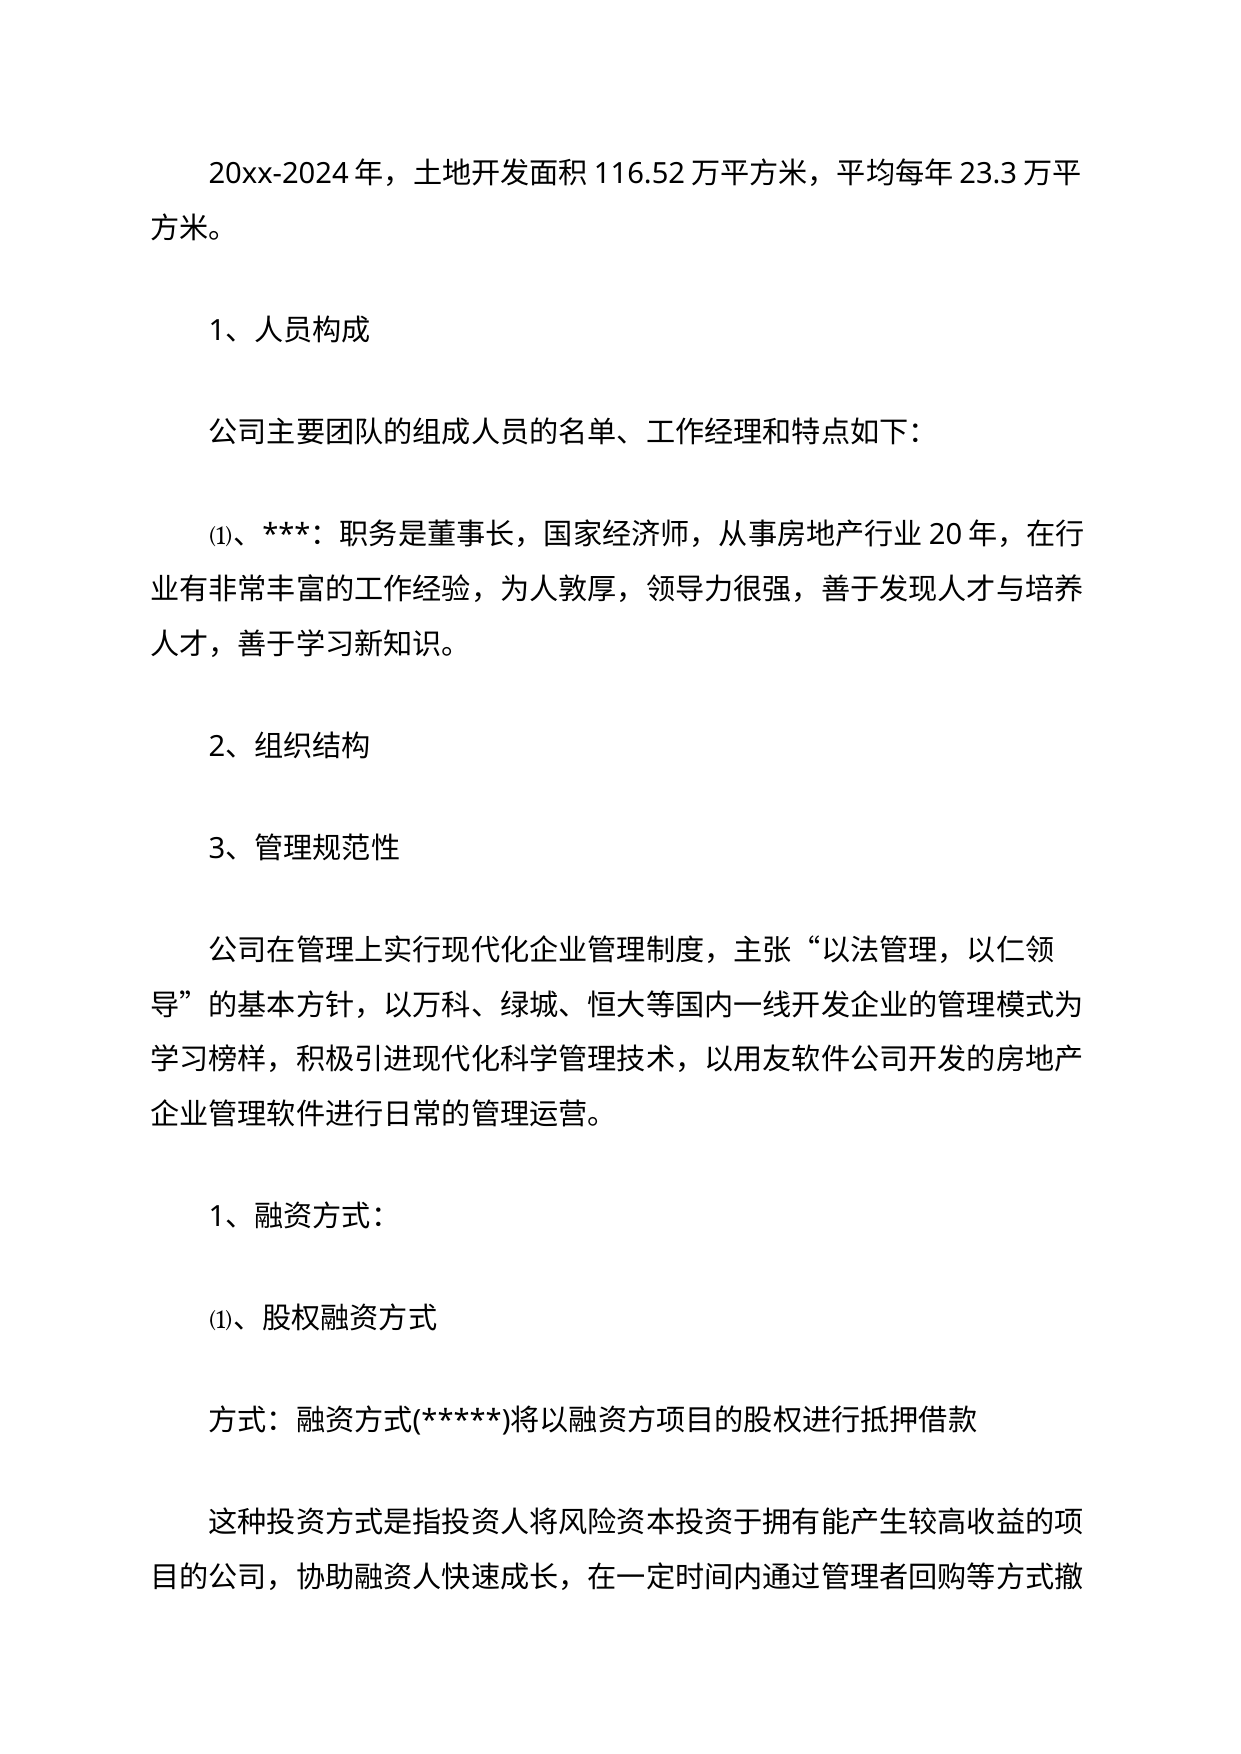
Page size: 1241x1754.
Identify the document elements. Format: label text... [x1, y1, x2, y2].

text ⑴、股权融资方式 [150, 1294, 1090, 1337]
text 1、融资方式： [150, 1193, 1090, 1235]
text 方式：融资方式(*****)将以融资方项目的股权进行抵押借款 [150, 1397, 1090, 1439]
text 3、管理规范性 [150, 824, 1090, 867]
text ⑴、***：职务是董事长，国家经济师，从事房地产行业20年，在行业有非常丰富的工作经验，为人敦厚，领导力很强，善于发现人才与培养人才，善于学习新知识。 [150, 511, 1090, 663]
text 20xx-2024年，土地开发面积116.52万平方米，平均每年23.3万平方米。 [150, 150, 1090, 247]
text 2、组织结构 [150, 722, 1090, 764]
text 1、人员构成 [150, 307, 1090, 349]
text 公司主要团队的组成人员的名单、工作经理和特点如下： [150, 409, 1090, 451]
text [150, 1498, 1090, 1596]
text 公司在管理上实行现代化企业管理制度，主张“以法管理，以仁领导”的基本方针，以万科、绿城、恒大等国内一线开发企业的管理模式为学习榜样，积极引进现代化科学管理技术，以用友软件公司开发的房地产企业管理软件进行日常的管理运营。 [150, 926, 1090, 1133]
